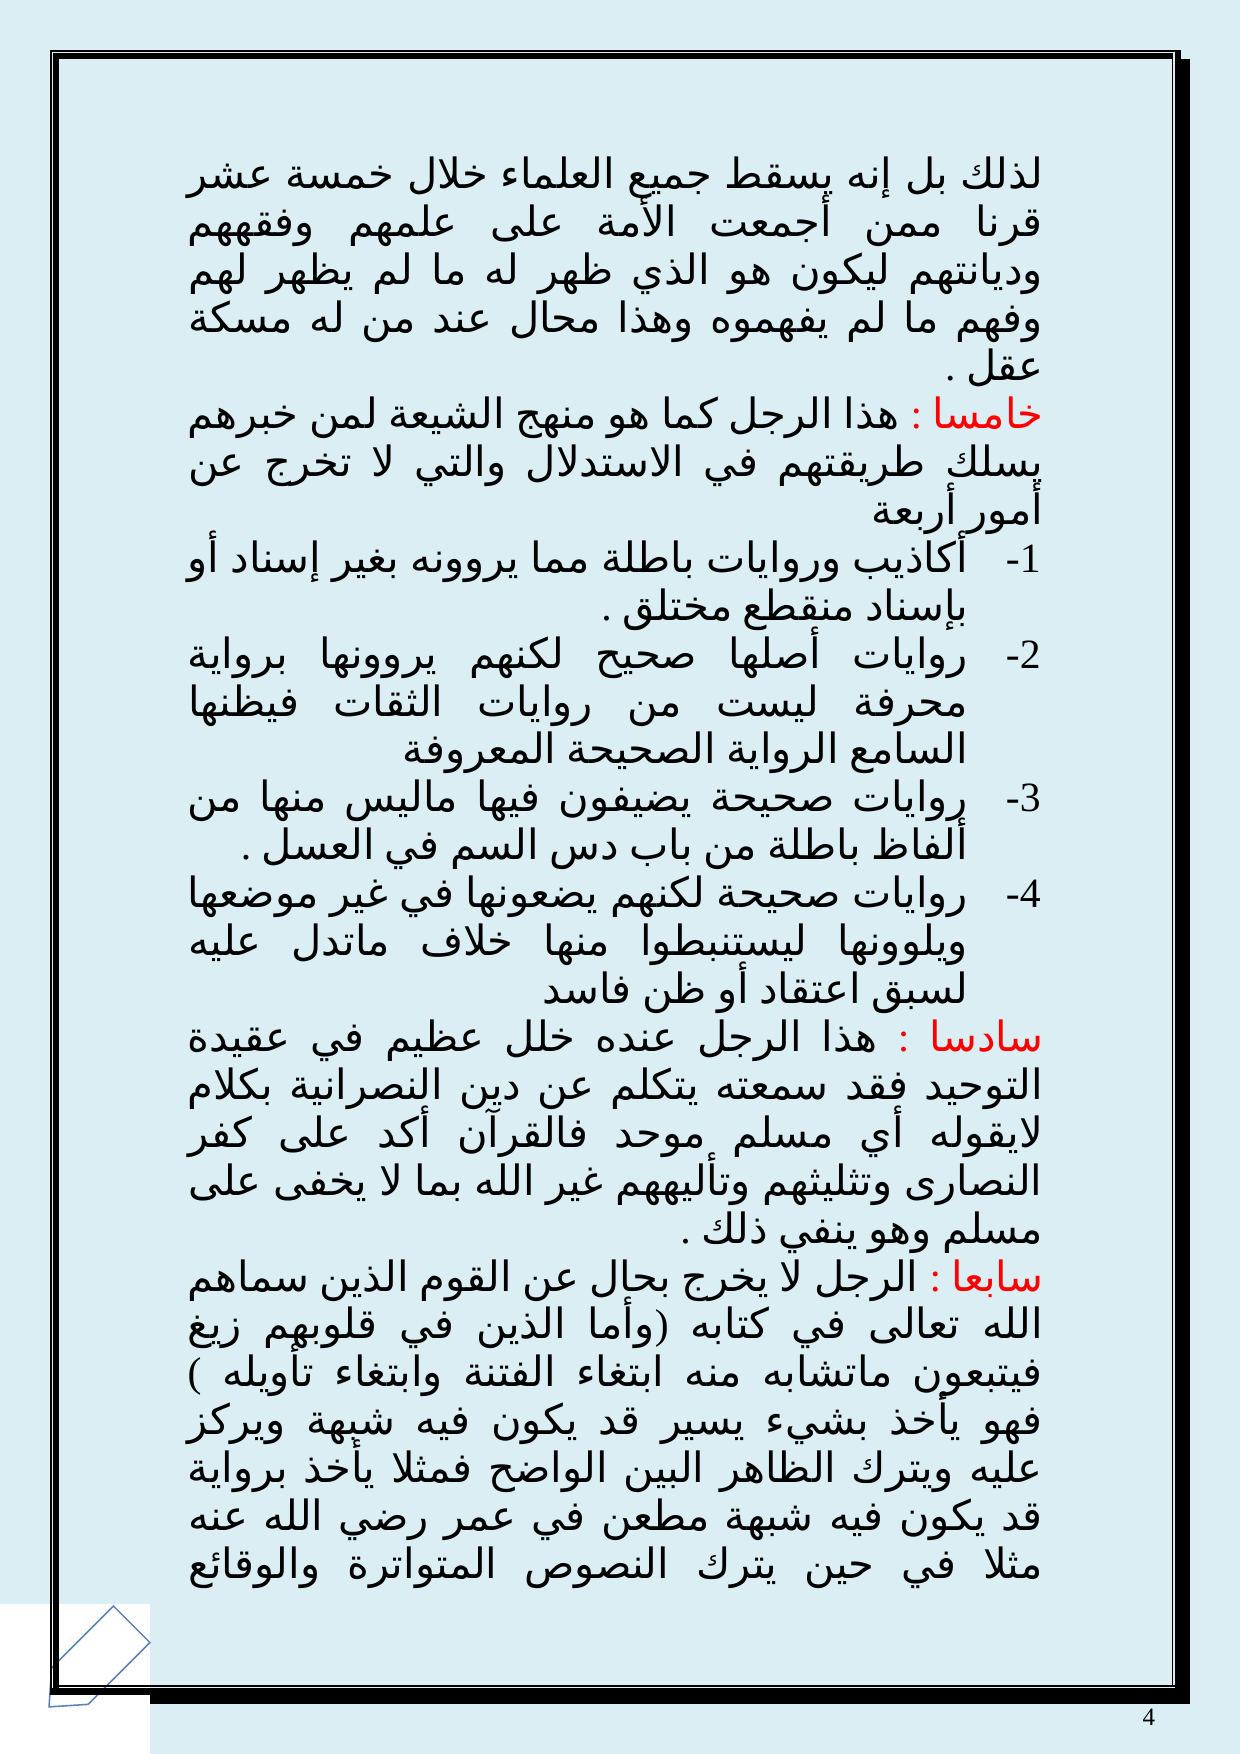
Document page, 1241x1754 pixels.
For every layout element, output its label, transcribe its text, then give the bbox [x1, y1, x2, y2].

list روايات أصلها صحيح لكنهم يروونها برواية محرفة ليست من روايات الثقات فيظنها السامع الرواية الصحيحة المعروفة [187, 629, 1006, 773]
text خامسا : هذا الرجل كما هو منهج الشيعة لمن خبرهم يسلك طريقتهم في الاستدلال والتي لا تخرج عن أمور أربعة [187, 389, 1043, 533]
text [187, 150, 1043, 389]
list روايات صحيحة لكنهم يضعونها في غير موضعها ويلوونها ليستنبطوا منها خلاف ماتدل عليه لسبق اعتقاد أو ظن فاسد [187, 869, 1006, 1012]
text سادسا : هذا الرجل عنده خلل عظيم في عقيدة التوحيد فقد سمعته يتكلم عن دين النصرانية بكلام لايقوله أي مسلم موحد فالقرآن أكد على كفر النصارى وتثليثهم وتأليههم غير الله بما لا يخفى على مسلم وهو ينفي ذلك . [187, 1012, 1043, 1252]
list أكاذيب وروايات باطلة مما يروونه بغير إسناد أو بإسناد منقطع مختلق . [187, 533, 1006, 629]
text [187, 1252, 1043, 1587]
list روايات صحيحة يضيفون فيها ماليس منها من ألفاظ باطلة من باب دس السم في العسل . [187, 773, 1006, 869]
